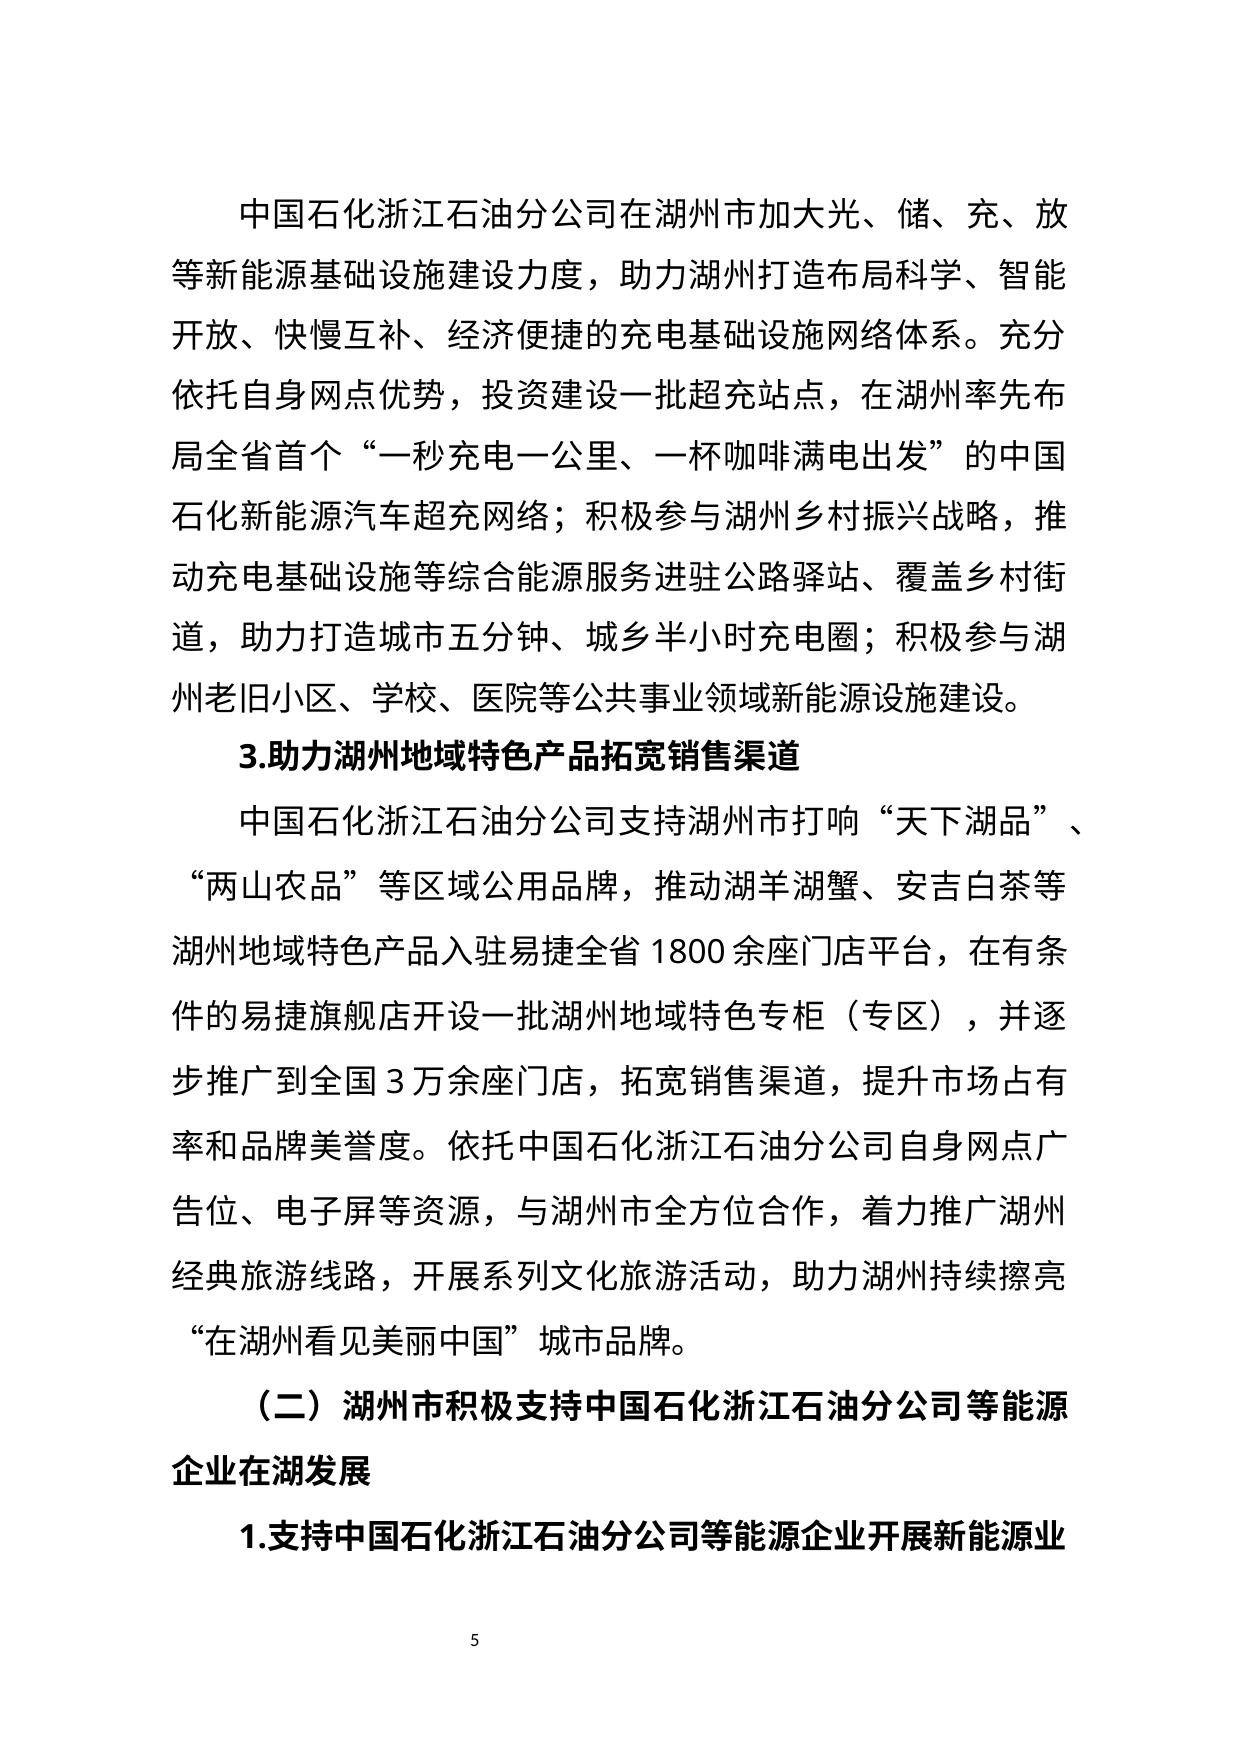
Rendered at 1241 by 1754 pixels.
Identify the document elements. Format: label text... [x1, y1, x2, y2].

text 3.助力湖州地域特色产品拓宽销售渠道 [171, 722, 1069, 787]
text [171, 1502, 1069, 1567]
text 中国石化浙江石油分公司在湖州市加大光、储、充、放等新能源基础设施建设力度，助力湖州打造布局科学、智能开放、快慢互补、经济便捷的充电基础设施网络体系。充分依托自身网点优势，投资建设一批超充站点，在湖州率先布局全省首个“一秒充电一公里、一杯咖啡满电出发”的中国石化新能源汽车超充网络；积极参与湖州乡村振兴战略，推动充电基础设施等综合能源服务进驻公路驿站、覆盖乡村街道，助力打造城市五分钟、城乡半小时充电圈；积极参与湖州老旧小区、学校、医院等公共事业领域新能源设施建设。 [171, 178, 1069, 722]
text 中国石化浙江石油分公司支持湖州市打响“天下湖品”、“两山农品”等区域公用品牌，推动湖羊湖蟹、安吉白茶等湖州地域特色产品入驻易捷全省1800余座门店平台，在有条件的易捷旗舰店开设一批湖州地域特色专柜（专区），并逐步推广到全国3万余座门店，拓宽销售渠道，提升市场占有率和品牌美誉度。依托中国石化浙江石油分公司自身网点广告位、电子屏等资源，与湖州市全方位合作，着力推广湖州经典旅游线路，开展系列文化旅游活动，助力湖州持续擦亮“在湖州看见美丽中国”城市品牌。 [171, 787, 1069, 1372]
text （二）湖州市积极支持中国石化浙江石油分公司等能源企业在湖发展 [171, 1372, 1069, 1502]
